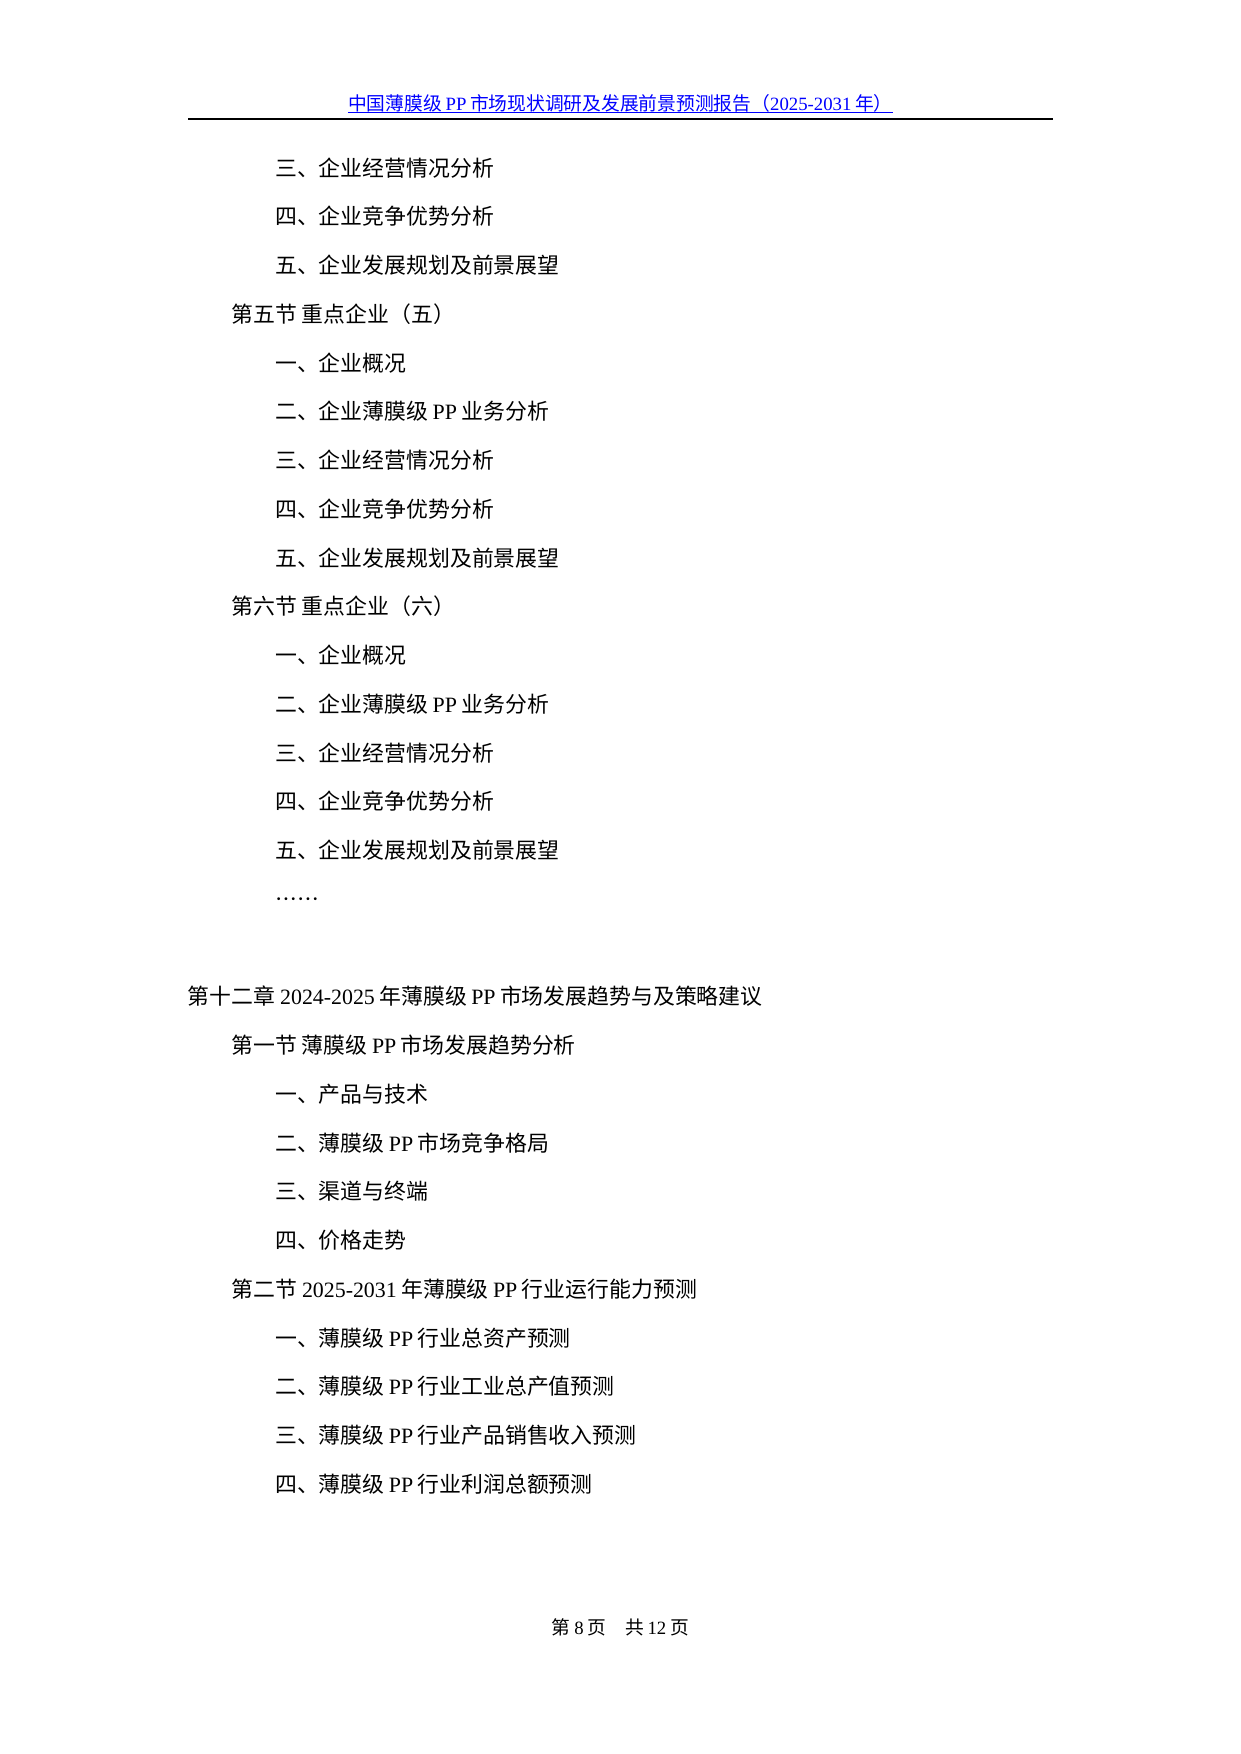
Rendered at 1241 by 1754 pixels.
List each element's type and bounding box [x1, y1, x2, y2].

text [187, 150, 1053, 1499]
